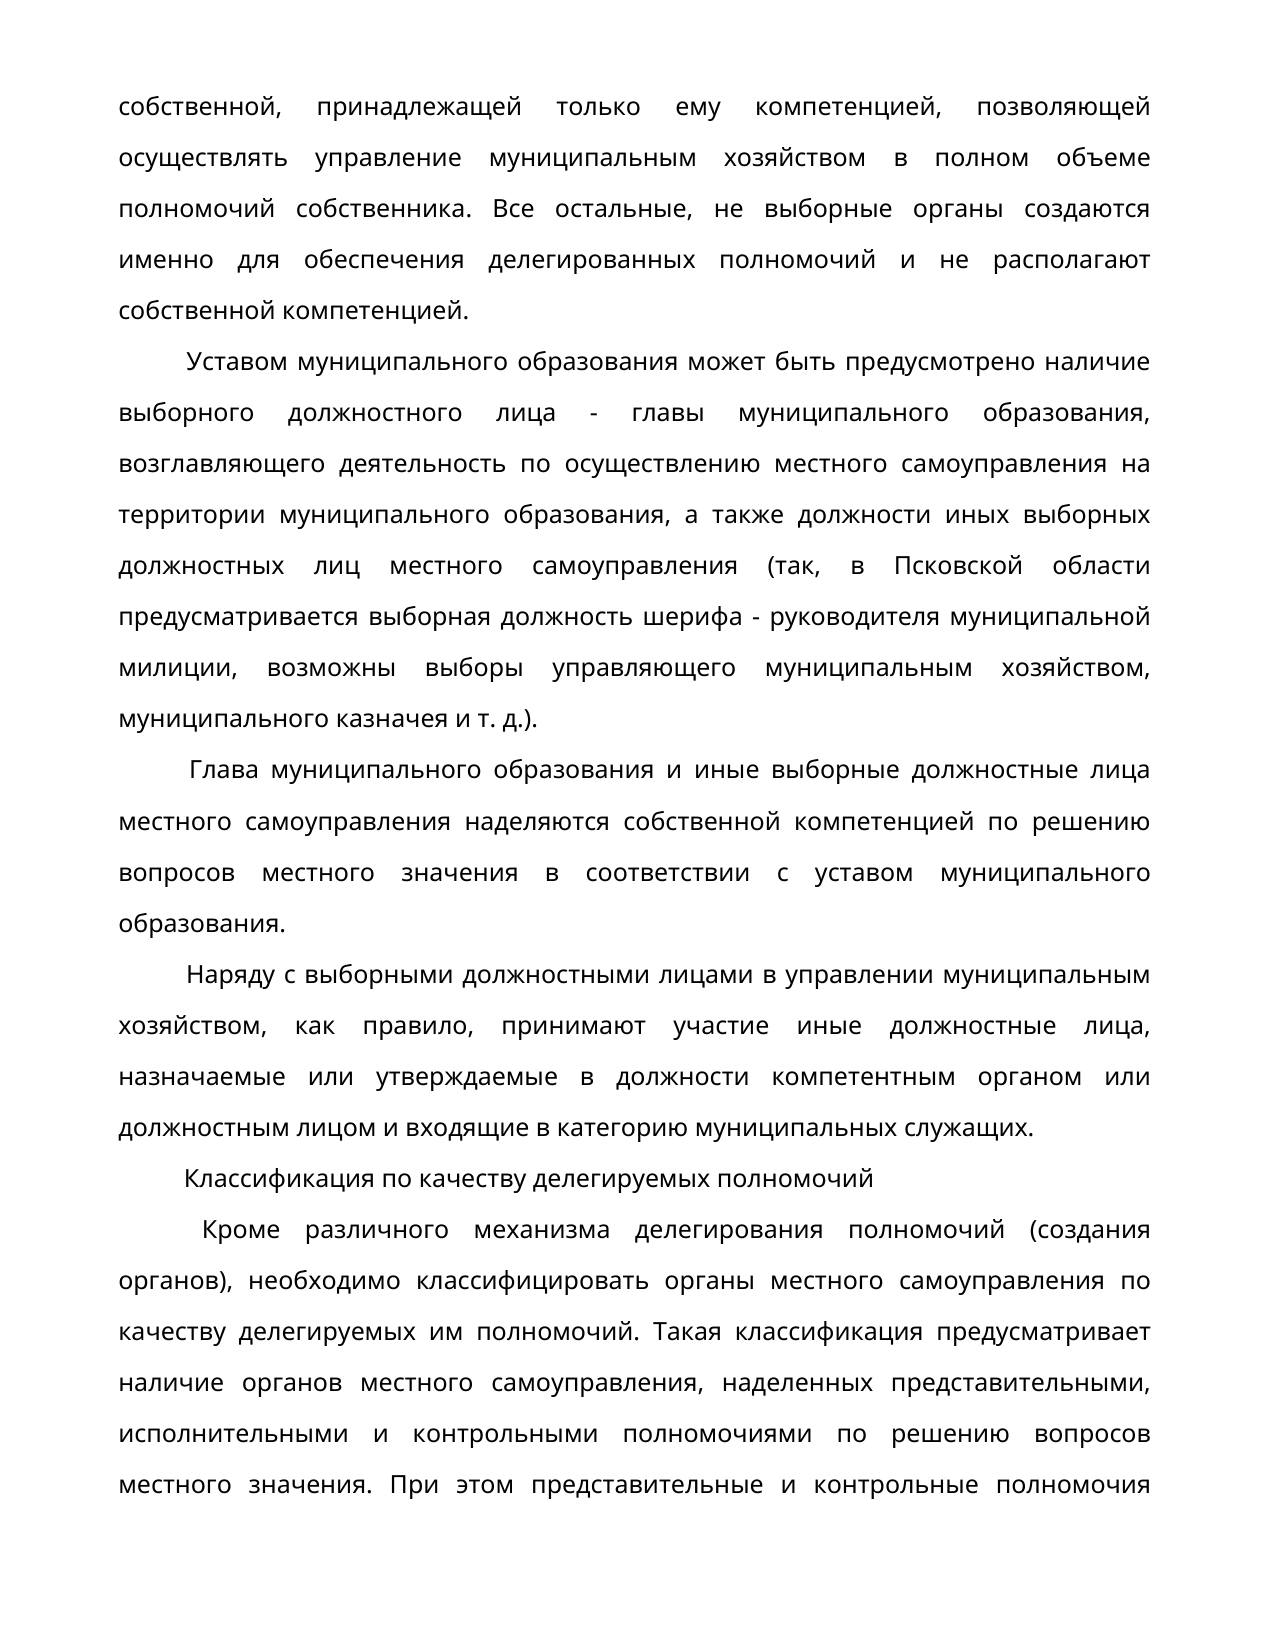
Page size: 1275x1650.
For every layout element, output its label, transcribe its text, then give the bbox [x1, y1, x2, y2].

text Наряду с выборными должностными лицами в управлении муниципальным хозяйством, как правило, принимают участие иные должностные лица, назначаемые или утверждаемые в должности компетентным органом или должностным лицом и входящие в категорию муниципальных служащих. [118, 956, 1152, 1143]
text Уставом муниципального образования может быть предусмотрено наличие выборного должностного лица - главы муниципального образования, возглавляющего деятельность по осуществлению местного самоуправления на территории муниципального образования, а также должности иных выборных должностных лиц местного самоуправления (так, в Псковской области предусматривается выборная должность шерифа - руководителя муниципальной милиции, возможны выборы управляющего муниципальным хозяйством, муниципального казначея и т. д.). [118, 344, 1152, 735]
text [118, 1212, 1152, 1501]
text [118, 89, 1152, 327]
text Глава муниципального образования и иные выборные должностные лица местного самоуправления наделяются собственной компетенцией по решению вопросов местного значения в соответствии с уставом муниципального образования. [118, 752, 1152, 939]
text Классификация по качеству делегируемых полномочий [118, 1161, 1152, 1194]
